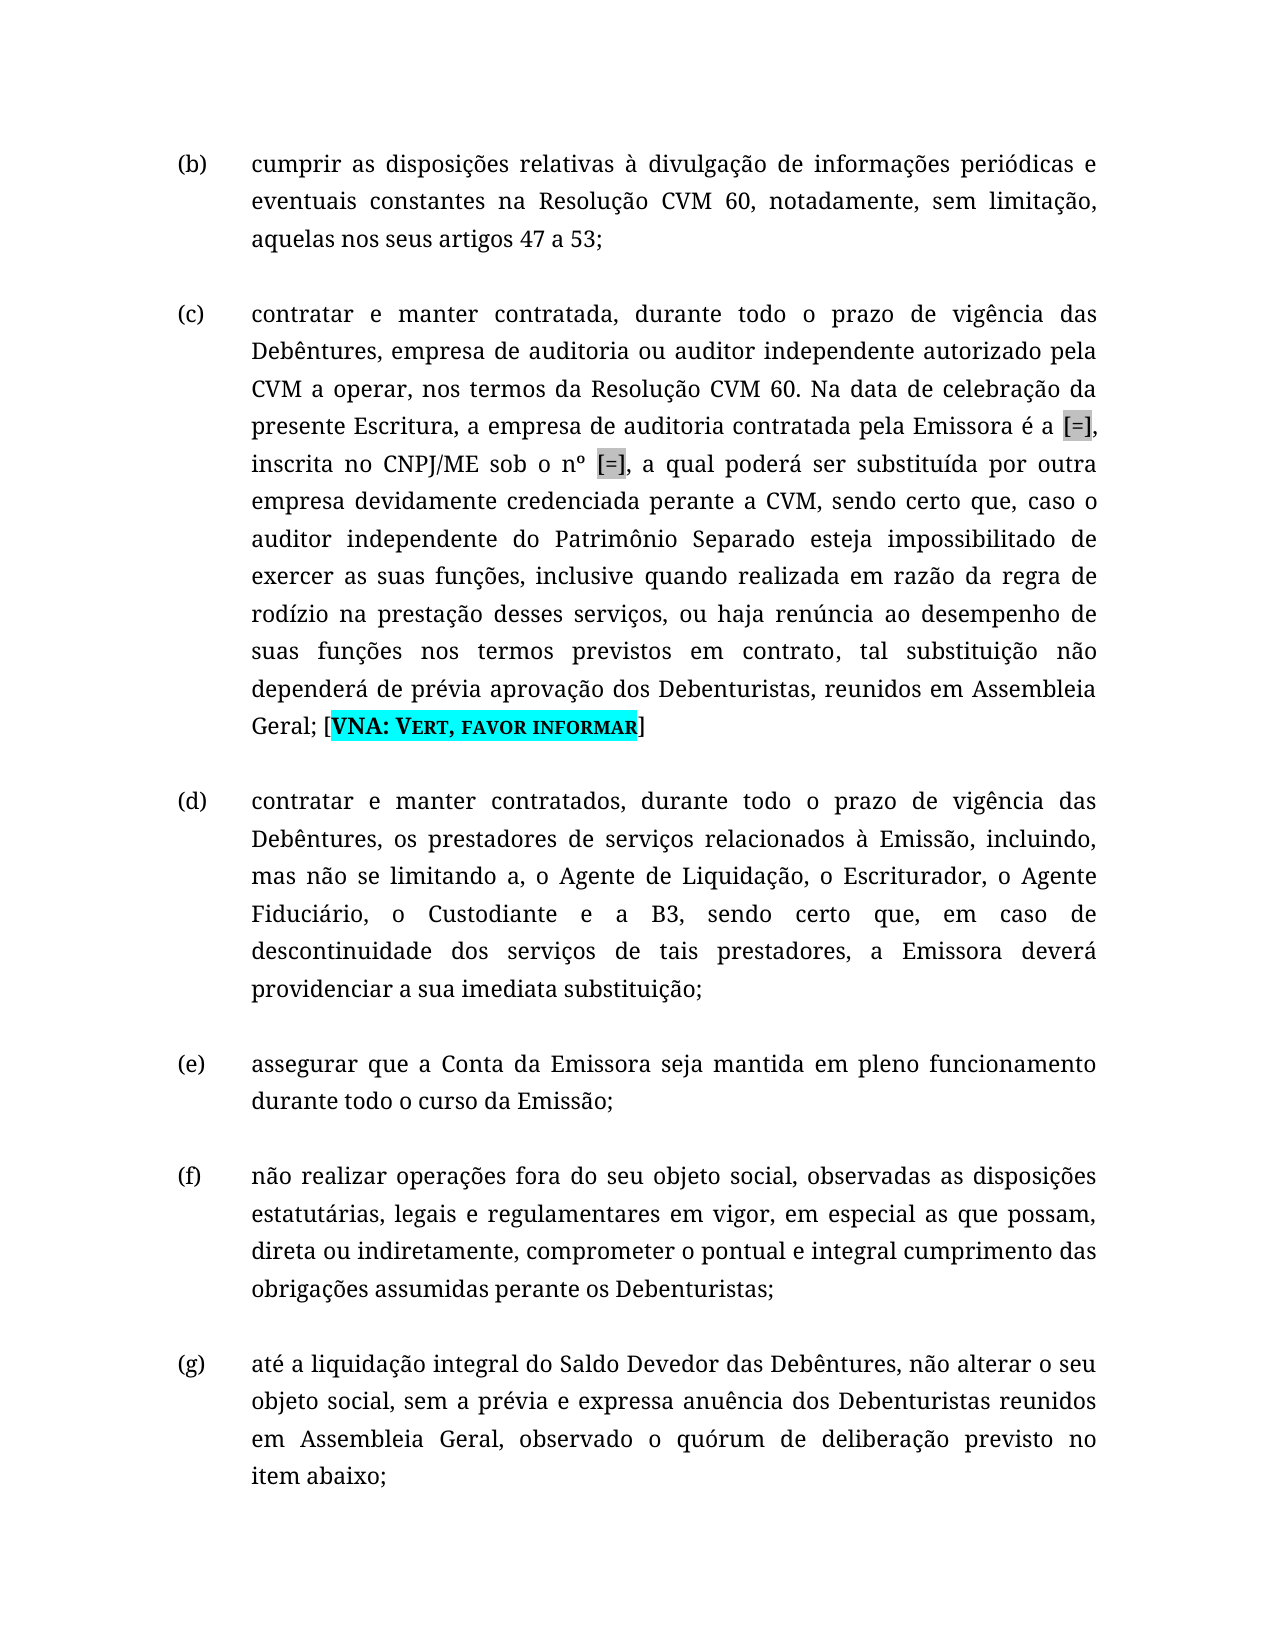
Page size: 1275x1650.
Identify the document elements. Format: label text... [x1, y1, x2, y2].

text não realizar operações fora do seu objeto social, observadas as disposições estatutárias, legais e regulamentares em vigor, em especial as que possam, direta ou indiretamente, comprometer o pontual e integral cumprimento das obrigações assumidas perante os Debenturistas; [177, 1160, 1098, 1304]
text contratar e manter contratados, durante todo o prazo de vigência das Debêntures, os prestadores de serviços relacionados à Emissão, incluindo, mas não se limitando a, o Agente de Liquidação, o Escriturador, o Agente Fiduciário, o Custodiante e a B3, sendo certo que, em caso de descontinuidade dos serviços de tais prestadores, a Emissora deverá providenciar a sua imediata substituição; [177, 785, 1098, 1004]
text até a liquidação integral do Saldo Devedor das Debêntures, não alterar o seu objeto social, sem a prévia e expressa anuência dos Debenturistas reunidos em Assembleia Geral, observado o quórum de deliberação previsto no item 13.6.1(d) abaixo; [177, 1348, 1098, 1491]
list cumprir as disposições relativas à divulgação de informações periódicas e eventuais constantes na Resolução CVM 60, notadamente, sem limitação, aquelas nos seus artigos 47 a 53; [177, 148, 1098, 254]
text assegurar que a Conta da Emissora seja mantida em pleno funcionamento durante todo o curso da Emissão; [177, 1048, 1098, 1116]
text contratar e manter contratada, durante todo o prazo de vigência das Debêntures, empresa de auditoria ou auditor independente autorizado pela CVM a operar, nos termos da Resolução CVM 60. Na data de celebração da presente Escritura, a empresa de auditoria contratada pela Emissora é a [=], inscrita no CNPJ/ME sob o nº [=], a qual poderá ser substituída por outra empresa devidamente credenciada perante a CVM, sendo certo que, caso o auditor independente do Patrimônio Separado esteja impossibilitado de exercer as suas funções, inclusive quando realizada em razão da regra de rodízio na prestação desses serviços, ou haja renúncia ao desempenho de suas funções nos termos previstos em contrato, tal substituição não dependerá de prévia aprovação dos Debenturistas, reunidos em Assembleia Geral; [VNA: Vert, favor informar] [177, 298, 1098, 741]
